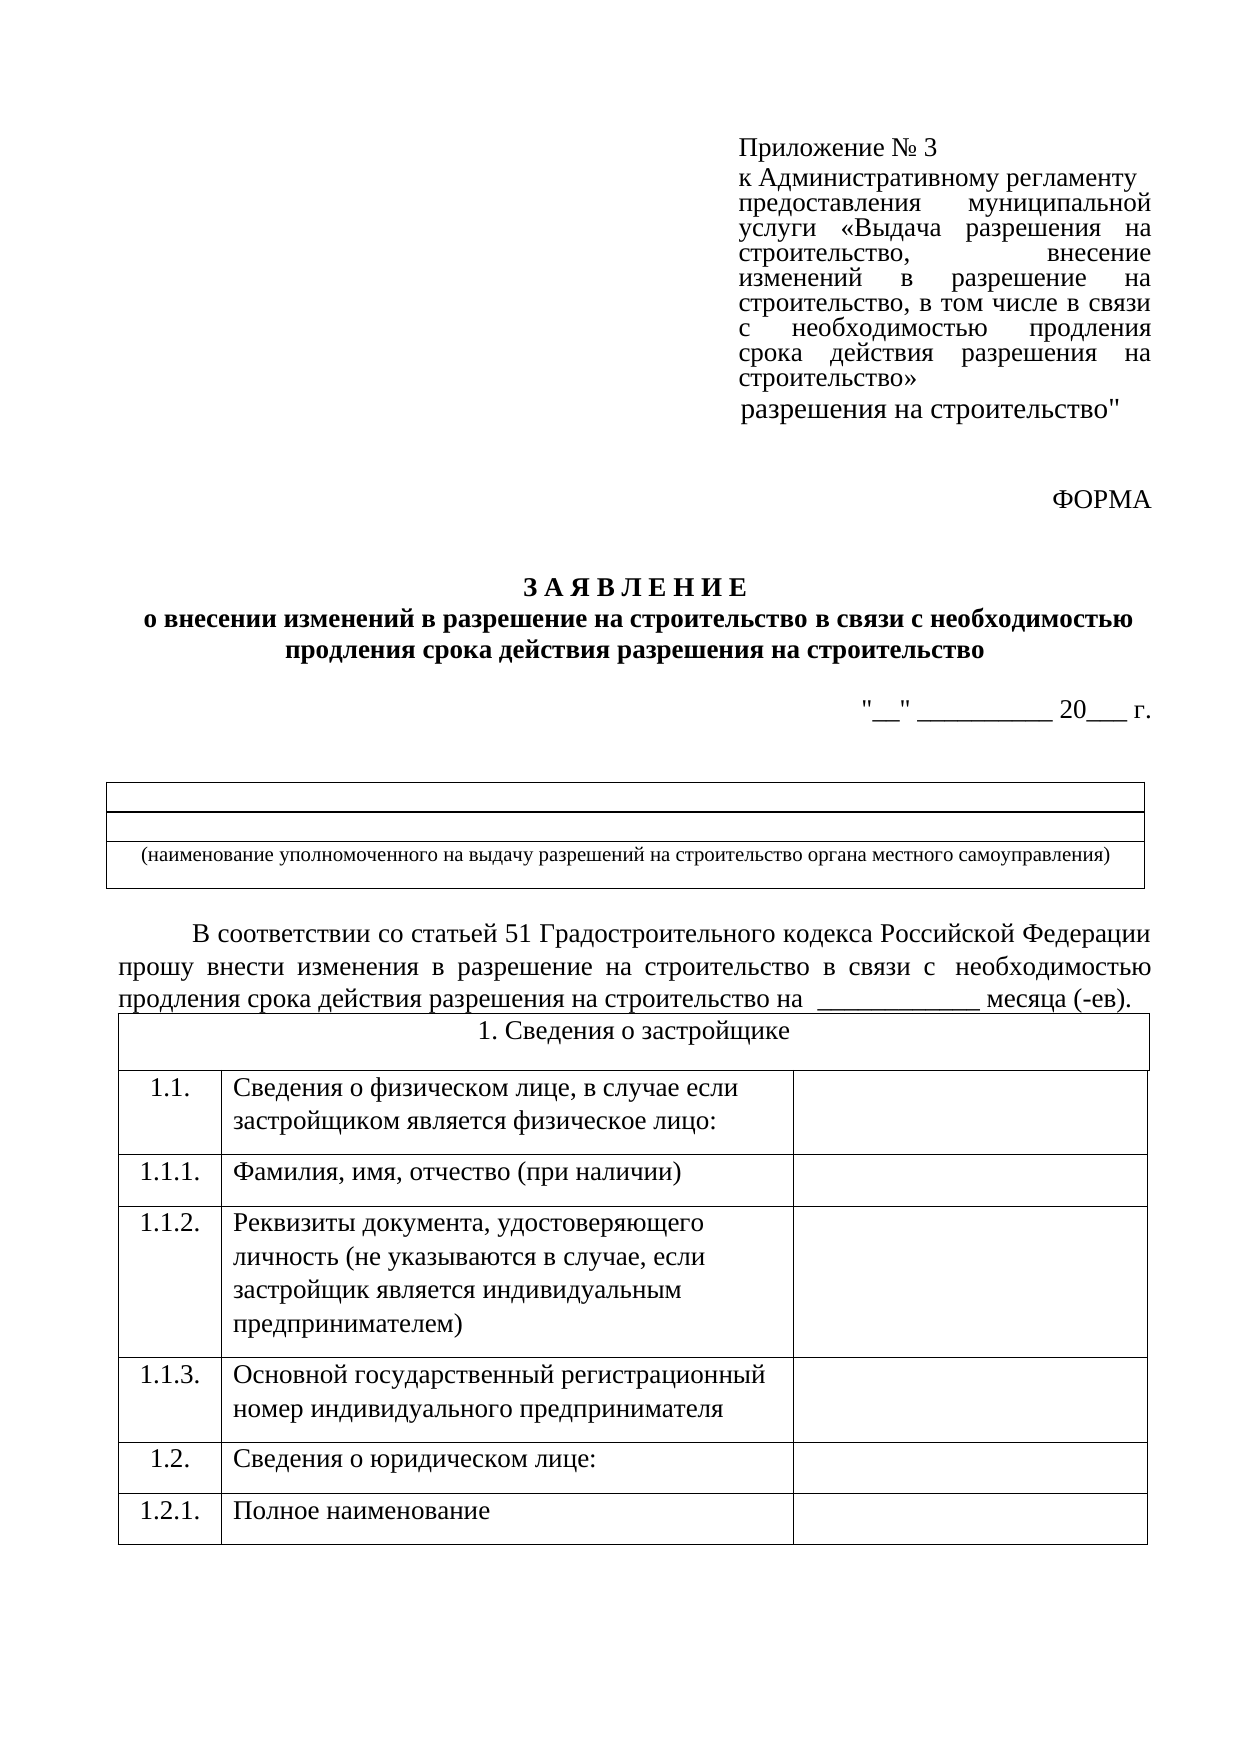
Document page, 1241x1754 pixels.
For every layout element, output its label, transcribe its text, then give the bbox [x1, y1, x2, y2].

text "__" __________ 20___ г. [118, 693, 1152, 724]
text З А Я В Л Е Н И Е [118, 571, 1152, 602]
table_cell 1.1.2. [119, 1207, 221, 1357]
text В соответствии со статьей 51 Градостроительного кодекса Российской Федерации прошу внести изменения в разрешение на строительство в связи с необходимостью продления срока действия разрешения на строительство на ____________ месяца (-ев). [118, 918, 1152, 1013]
text о внесении изменений в разрешение на строительство в связи с необходимостью продления срока действия разрешения на строительство [118, 602, 1152, 664]
table_cell (наименование уполномоченного на выдачу разрешений на строительство органа местного самоуправления) [107, 842, 1144, 888]
table_cell [794, 1494, 1147, 1544]
text предоставления муниципальной услуги «Выдача разрешения на строительство, внесение изменений в разрешение на строительство, в том числе в связи с необходимостью продления срока действия разрешения на строительство» [738, 191, 1152, 391]
table_cell 1.2.1. [119, 1494, 221, 1544]
table_header [107, 783, 1144, 811]
table_cell Реквизиты документа, удостоверяющего личность (не указываются в случае, если застройщик является индивидуальным предпринимателем) [222, 1207, 793, 1357]
table_cell Полное наименование [222, 1494, 793, 1544]
table_cell Основной государственный регистрационный номер индивидуального предпринимателя [222, 1358, 793, 1442]
table_cell [794, 1443, 1147, 1493]
table_cell [794, 1071, 1147, 1154]
table_header 1. Сведения о застройщике [119, 1014, 1149, 1070]
text ФОРМА [709, 483, 1152, 514]
text к Административному регламенту [738, 166, 1152, 191]
table_cell 1.1.3. [119, 1358, 221, 1442]
table_cell [107, 813, 1144, 841]
table_cell 1.1. [119, 1071, 221, 1154]
table_cell [794, 1207, 1147, 1357]
table_cell Сведения о физическом лице, в случае если застройщиком является физическое лицо: [222, 1071, 793, 1154]
table_cell Сведения о юридическом лице: [222, 1443, 793, 1493]
table_cell 1.2. [119, 1443, 221, 1493]
text разрешения на строительство" [709, 391, 1152, 425]
table_cell [794, 1358, 1147, 1442]
table_cell 1.1.1. [119, 1155, 221, 1206]
table_cell [794, 1155, 1147, 1206]
text Приложение № 3 [738, 131, 1152, 162]
table_cell Фамилия, имя, отчество (при наличии) [222, 1155, 793, 1206]
